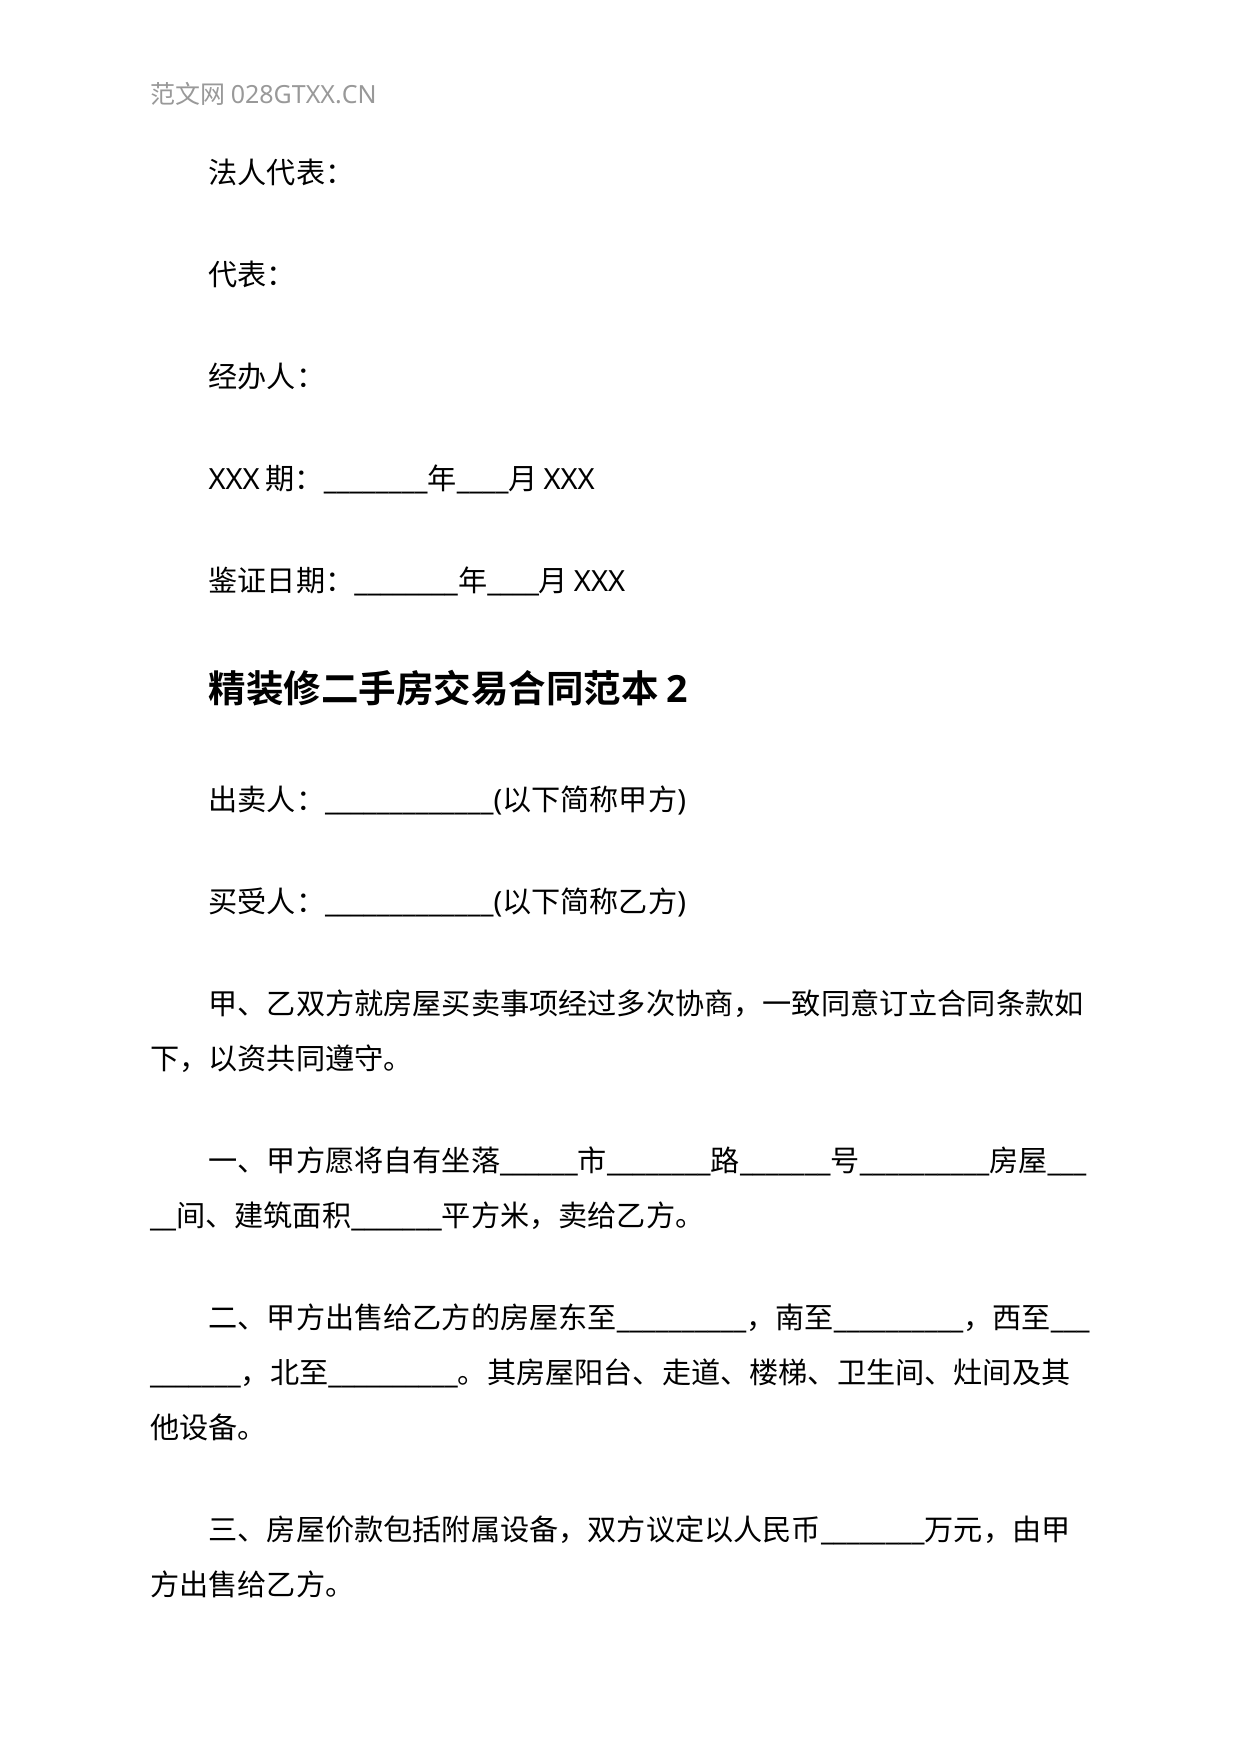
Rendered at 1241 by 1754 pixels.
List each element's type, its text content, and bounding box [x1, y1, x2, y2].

text 买受人：_____________(以下简称乙方) [150, 879, 1090, 921]
text 三、房屋价款包括附属设备，双方议定以人民币________万元，由甲方出售给乙方。 [150, 1506, 1090, 1603]
text 经办人： [150, 353, 1090, 396]
text 精装修二手房交易合同范本2 [150, 659, 1090, 714]
text 法人代表： [150, 150, 1090, 192]
text 二、甲方出售给乙方的房屋东至__________，南至__________，西至__________，北至__________。其房屋阳台、走道、楼梯、卫生间、灶间及其他设备。 [150, 1294, 1090, 1447]
text 出卖人：_____________(以下简称甲方) [150, 777, 1090, 819]
text 鉴证日期：________年____月XXX [150, 557, 1090, 600]
text 代表： [150, 252, 1090, 294]
text XXX期：________年____月XXX [150, 455, 1090, 498]
text 一、甲方愿将自有坐落______市________路_______号__________房屋_____间、建筑面积_______平方米，卖给乙方。 [150, 1137, 1090, 1235]
text 甲、乙双方就房屋买卖事项经过多次协商，一致同意订立合同条款如下，以资共同遵守。 [150, 981, 1090, 1078]
